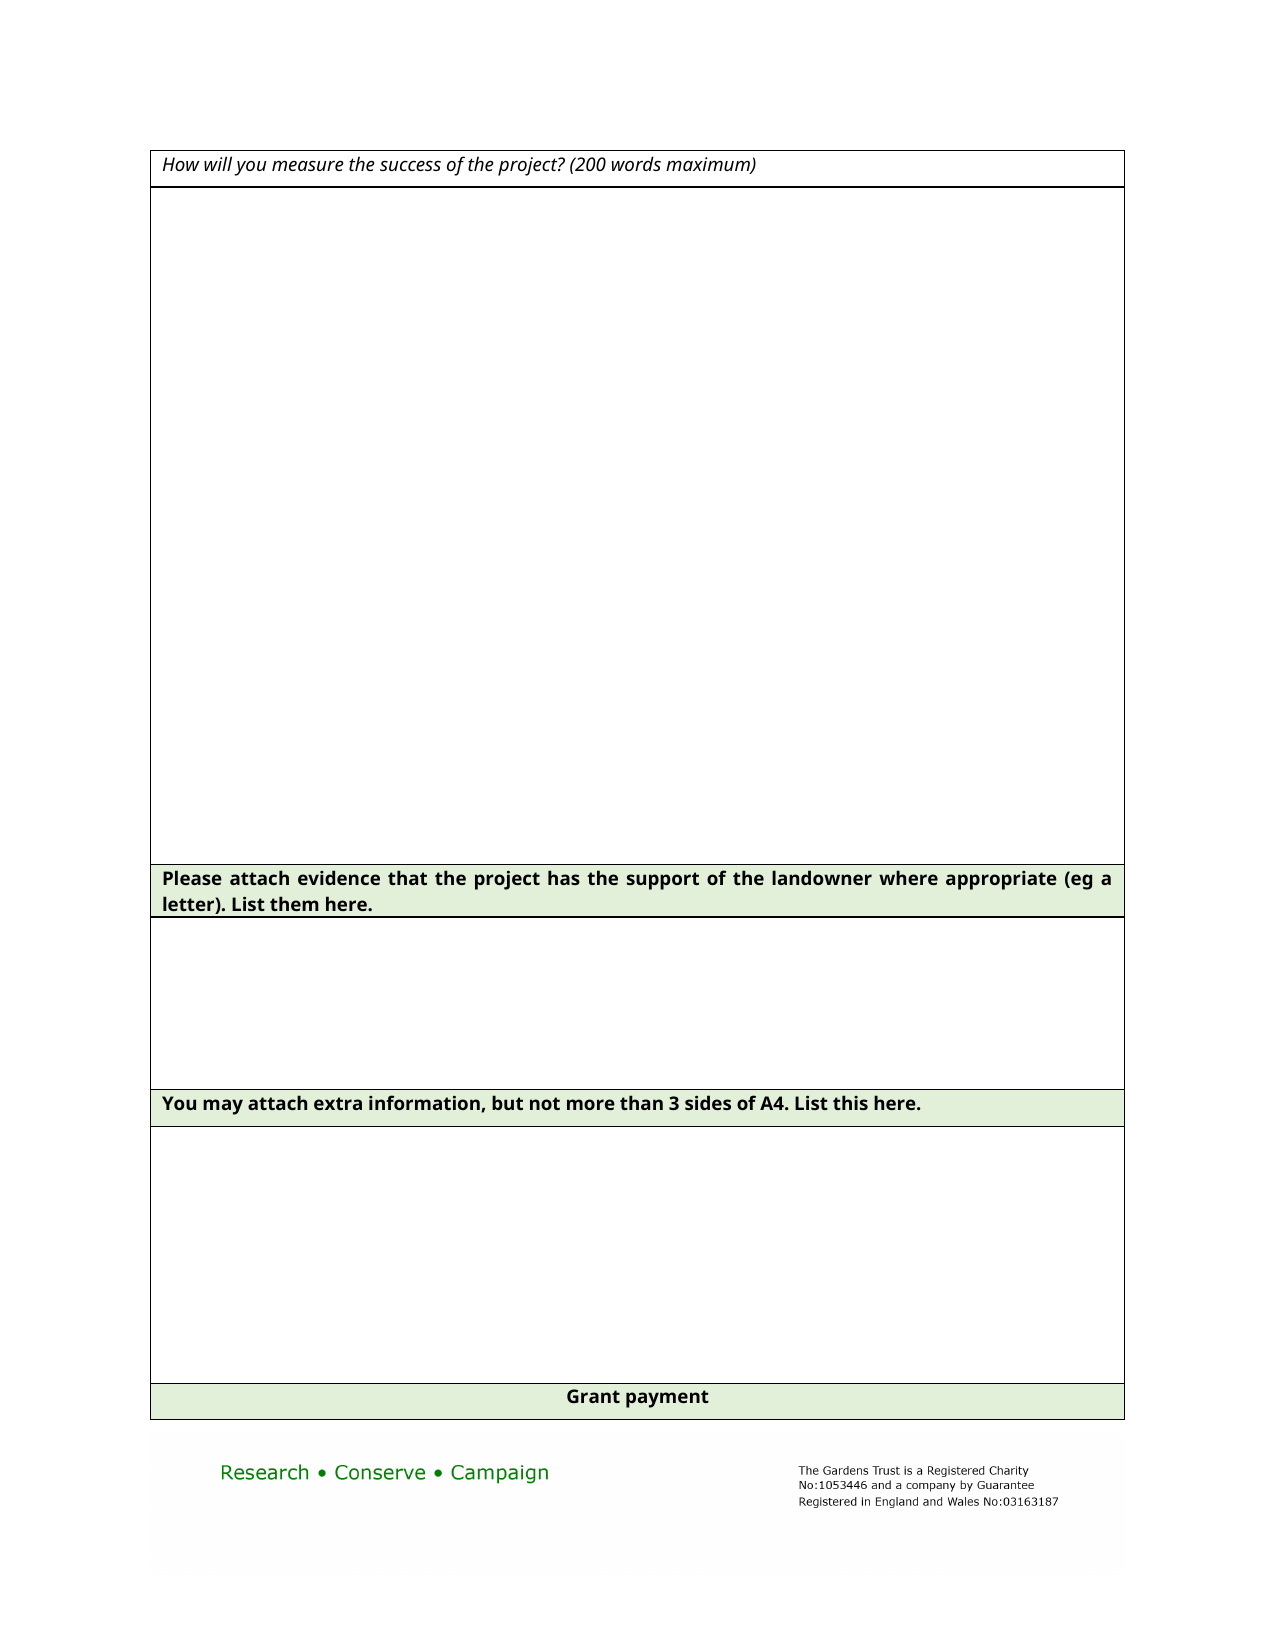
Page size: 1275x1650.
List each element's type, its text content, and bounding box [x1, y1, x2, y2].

table_cell You may attach extra information, but not more than 3 sides of A4. List this here. [151, 1090, 1124, 1126]
table_cell [151, 1127, 1124, 1383]
table_cell [151, 188, 1124, 864]
picture [150, 1433, 1125, 1575]
table_cell [151, 918, 1124, 1089]
table_cell Grant payment [151, 1384, 1124, 1419]
table_cell How will you measure the success of the project? (200 words maximum) [151, 151, 1124, 186]
table_cell Please attach evidence that the project has the support of the landowner where appropriate (eg a letter). List them here. [151, 865, 1124, 916]
